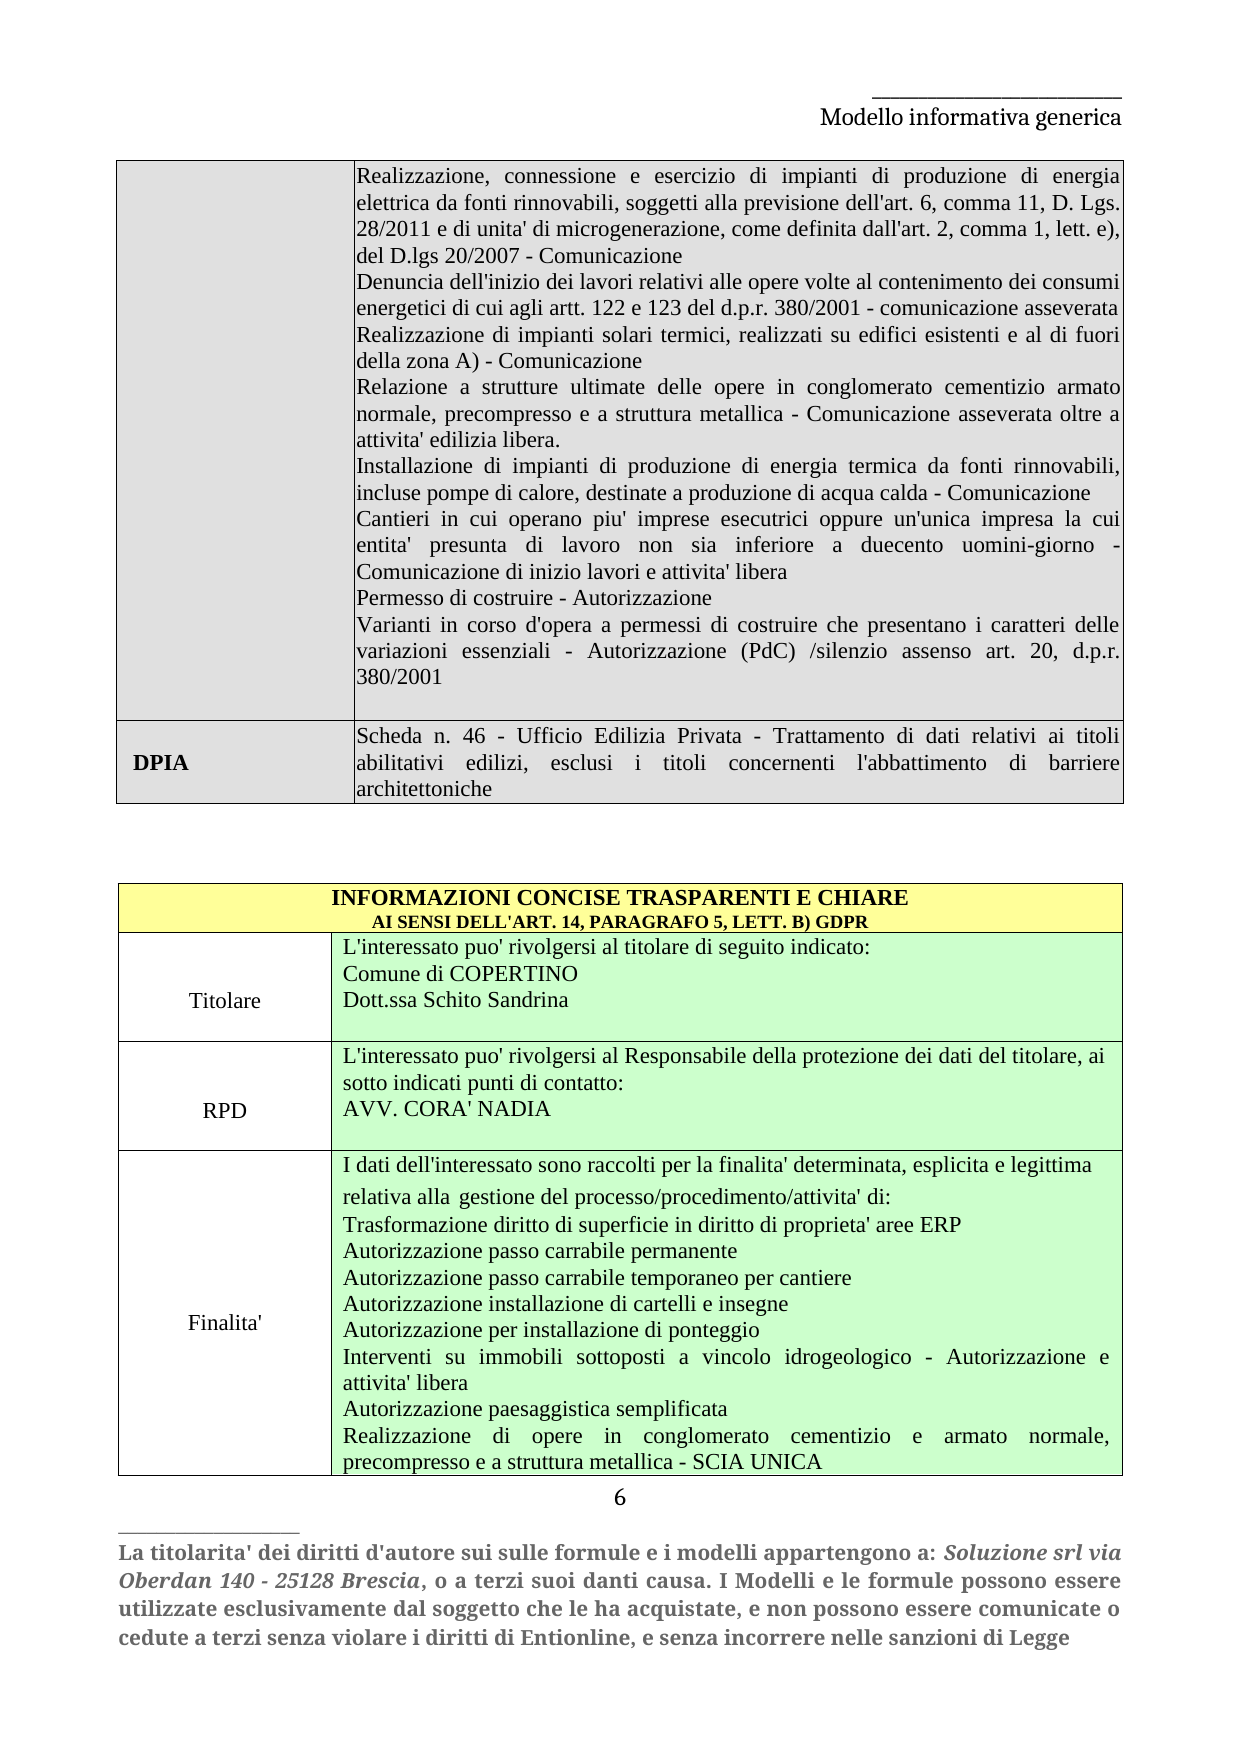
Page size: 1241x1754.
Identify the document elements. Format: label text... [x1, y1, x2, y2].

table_cell L'interessato puo' rivolgersi al titolare di seguito indicato: Comune di COPERTINO Dott.ssa Schito Sandrina [332, 933, 1122, 1041]
table_header INFORMAZIONI CONCISE TRASPARENTI E CHIARE AI SENSI DELL'ART. 14, PARAGRAFO 5, LETT. B) GDPR [119, 884, 1122, 932]
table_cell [355, 161, 1123, 720]
table_cell DPIA [117, 721, 354, 803]
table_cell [117, 161, 354, 720]
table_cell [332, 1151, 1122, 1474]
table_cell Titolare [119, 933, 331, 1041]
table_cell Finalita' [119, 1151, 331, 1474]
table_cell L'interessato puo' rivolgersi al Responsabile della protezione dei dati del titolare, ai sotto indicati punti di contatto: AVV. CORA' NADIA [332, 1042, 1122, 1150]
table_cell RPD [119, 1042, 331, 1150]
table_cell Scheda n. 46 - Ufficio Edilizia Privata - Trattamento di dati relativi ai titoli abilitativi edilizi, esclusi i titoli concernenti l'abbattimento di barriere architettoniche [355, 721, 1123, 803]
